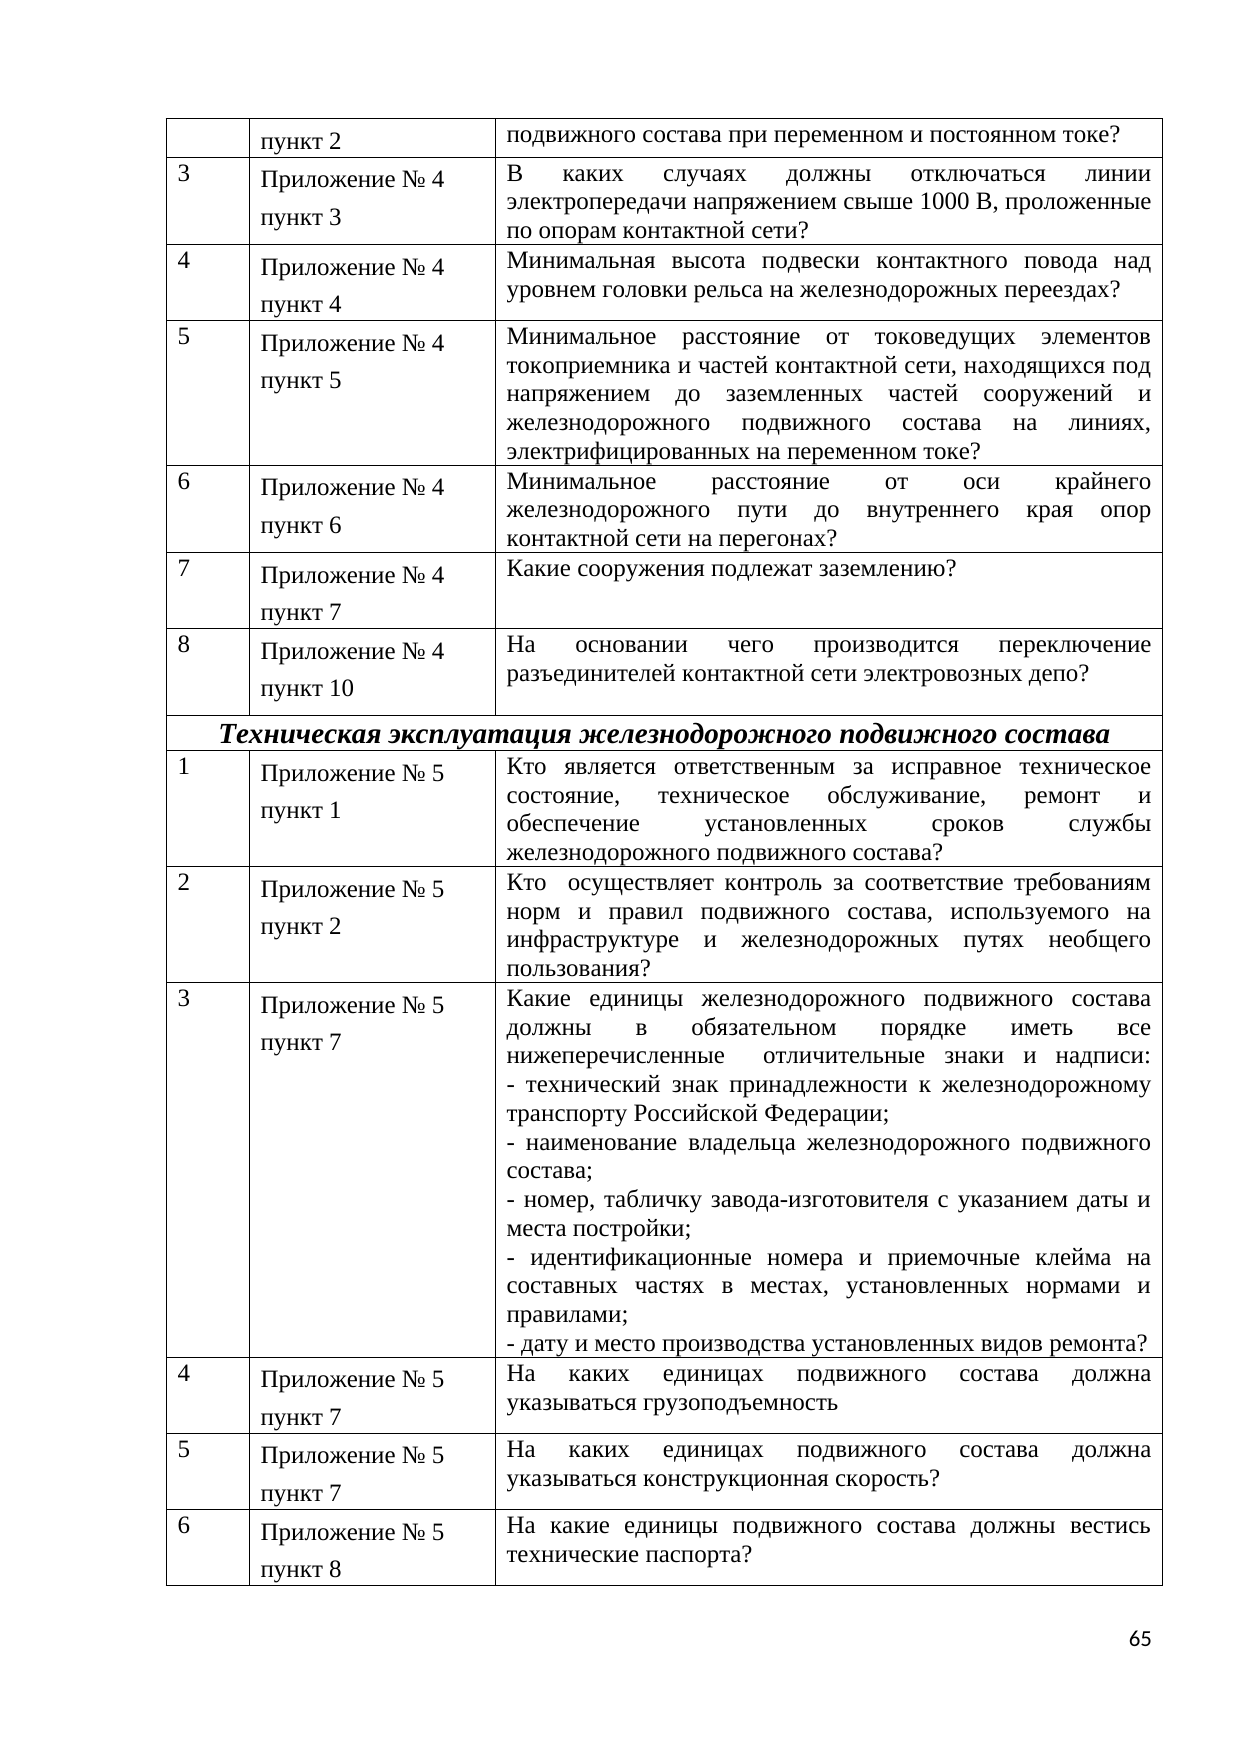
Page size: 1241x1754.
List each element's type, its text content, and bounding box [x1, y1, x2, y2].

table_cell 2 [167, 119, 249, 157]
table_cell На основании чего производится переключение разъединителей контактной сети электровозных депо? [496, 629, 1162, 715]
table_cell 4 [167, 1358, 249, 1433]
table_cell 6 [167, 1510, 249, 1585]
table_cell Приложение № 5 пункт 1 [250, 751, 495, 866]
table_cell На каких единицах подвижного состава должна указываться грузоподъемность [496, 1358, 1162, 1433]
table_cell Кто осуществляет контроль за соответствие требованиям норм и правил подвижного состава, используемого на инфраструктуре и железнодорожных путях необщего пользования? [496, 867, 1162, 982]
table_cell Приложение № 4 пункт 7 [250, 553, 495, 628]
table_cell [496, 119, 1162, 157]
table_cell Приложение № 4 пункт 4 [250, 245, 495, 320]
table_cell На каких единицах подвижного состава должна указываться конструкционная скорость? [496, 1434, 1162, 1509]
table_cell 3 [167, 158, 249, 244]
table_cell 5 [167, 1434, 249, 1509]
table_cell 6 [167, 466, 249, 552]
table_cell Минимальное расстояние от оси крайнего железнодорожного пути до внутреннего края опор контактной сети на перегонах? [496, 466, 1162, 552]
table_cell Минимальное расстояние от токоведущих элементов токоприемника и частей контактной сети, находящихся под напряжением до заземленных частей сооружений и железнодорожного подвижного состава на линиях, электрифицированных на переменном токе? [496, 321, 1162, 465]
table_cell 8 [167, 629, 249, 715]
table_cell 4 [167, 245, 249, 320]
table_cell Какие сооружения подлежат заземлению? [496, 553, 1162, 628]
table_cell Приложение № 5 пункт 7 [250, 1358, 495, 1433]
table_cell Какие единицы железнодорожного подвижного состава должны в обязательном порядке иметь все нижеперечисленные отличительные знаки и надписи: - технический знак принадлежности к железнодорожному транспорту Российской Федерации; - наименование владельца железнодорожного подвижного состава; - номер, табличку завода-изготовителя с указанием даты и места постройки; - идентификационные номера и приемочные клейма на составных частях в местах, установленных нормами и правилами; - дату и место производства установленных видов ремонта? [496, 983, 1162, 1357]
table_cell Приложение № 4 пункт 6 [250, 466, 495, 552]
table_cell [250, 119, 495, 157]
table_cell 7 [167, 553, 249, 628]
table_cell Минимальная высота подвески контактного повода над уровнем головки рельса на железнодорожных переездах? [496, 245, 1162, 320]
table_cell 5 [167, 321, 249, 465]
table_cell Приложение № 5 пункт 7 [250, 983, 495, 1357]
table_cell Техническая эксплуатация железнодорожного подвижного состава [167, 716, 1162, 750]
table_cell Приложение № 4 пункт 5 [250, 321, 495, 465]
table_cell Приложение № 5 пункт 8 [250, 1510, 495, 1585]
table_cell Приложение № 5 пункт 7 [250, 1434, 495, 1509]
table_cell Приложение № 5 пункт 2 [250, 867, 495, 982]
table_cell 2 [167, 867, 249, 982]
table_cell Кто является ответственным за исправное техническое состояние, техническое обслуживание, ремонт и обеспечение установленных сроков службы железнодорожного подвижного состава? [496, 751, 1162, 866]
table_cell Приложение № 4 пункт 10 [250, 629, 495, 715]
table_cell 3 [167, 983, 249, 1357]
table_cell Приложение № 4 пункт 3 [250, 158, 495, 244]
table_cell В каких случаях должны отключаться линии электропередачи напряжением свыше 1000 В, проложенные по опорам контактной сети? [496, 158, 1162, 244]
table_cell 1 [167, 751, 249, 866]
table_cell На какие единицы подвижного состава должны вестись технические паспорта? [496, 1510, 1162, 1585]
